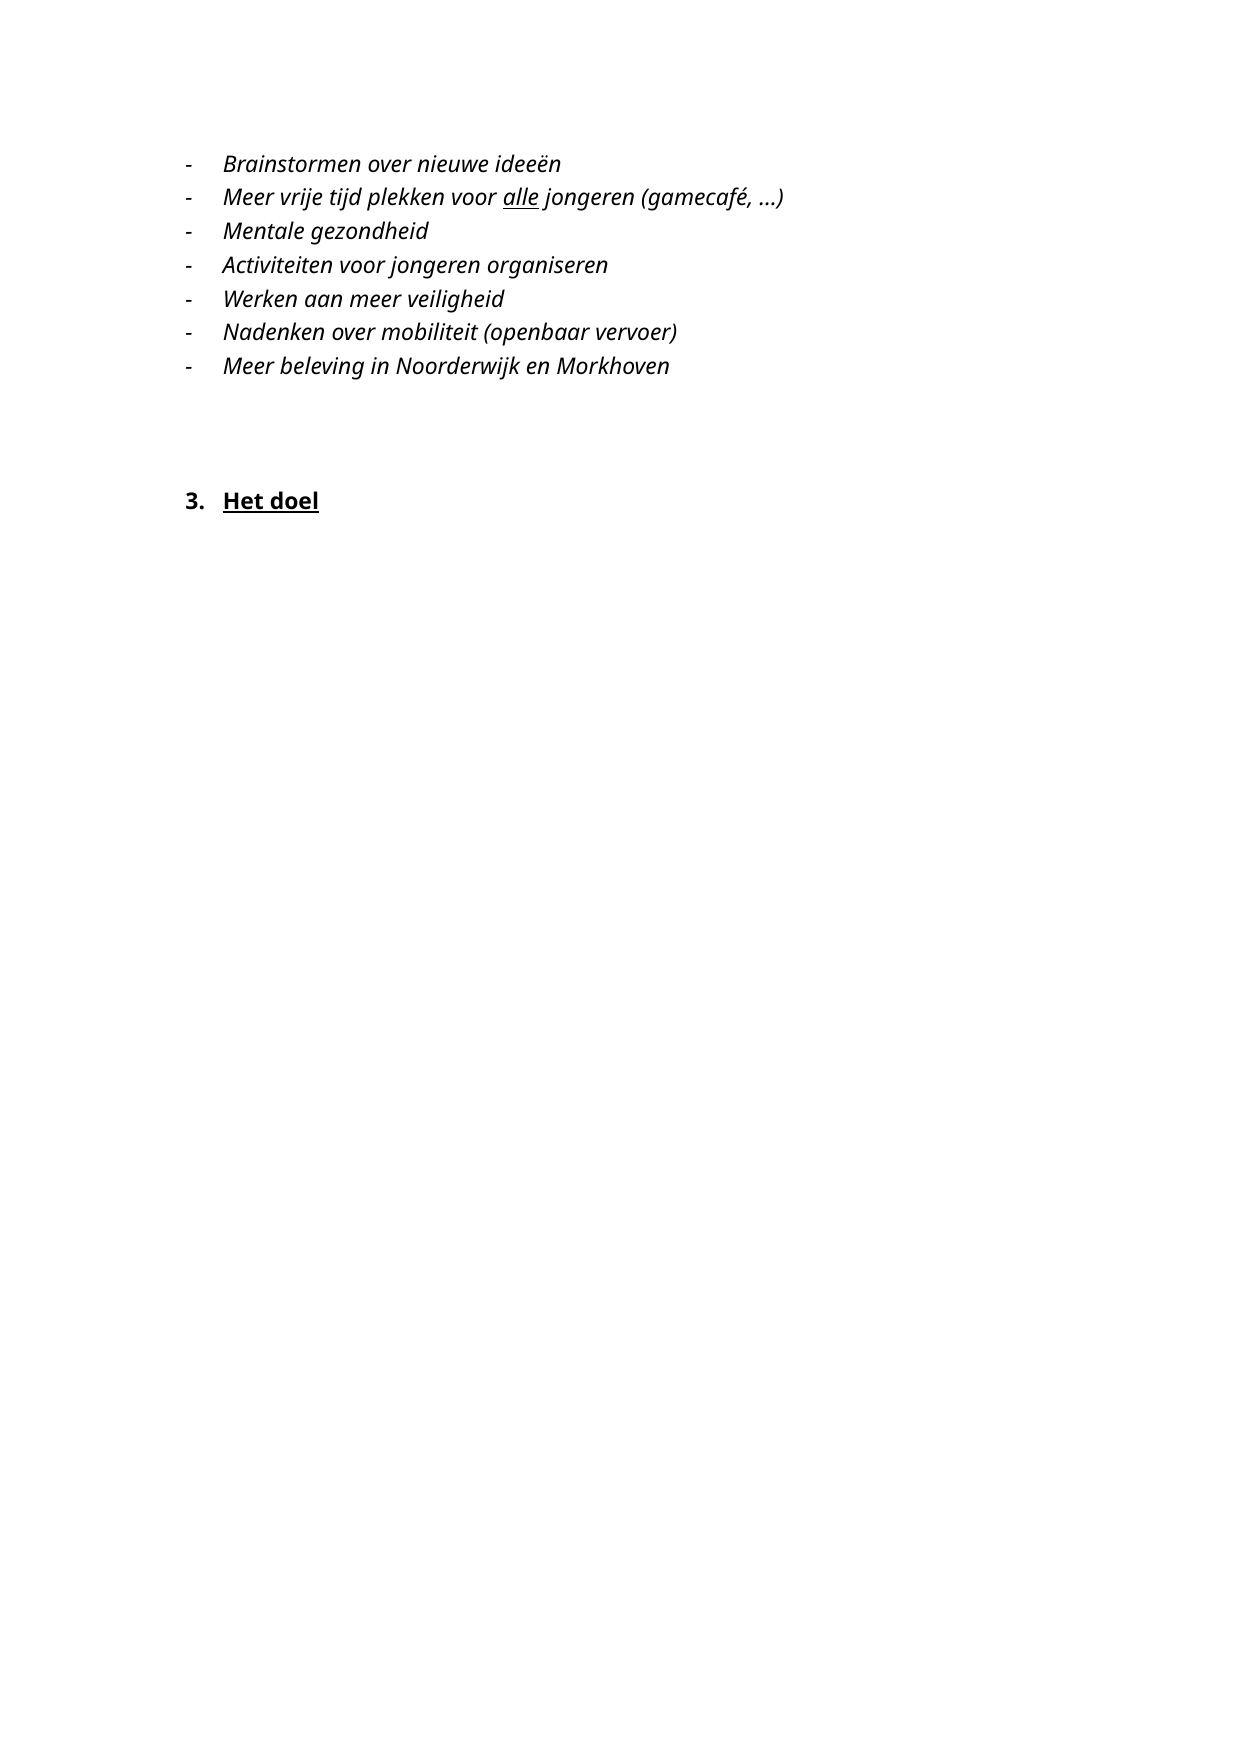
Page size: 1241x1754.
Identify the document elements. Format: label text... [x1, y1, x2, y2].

list Meer vrije tijd plekken voor alle jongeren (gamecafé, …) [185, 181, 1093, 213]
list Het doel [185, 485, 1093, 550]
list Nadenken over mobiliteit (openbaar vervoer) [185, 316, 1093, 348]
list Werken aan meer veiligheid [185, 283, 1093, 314]
list Mentale gezondheid [185, 215, 1093, 246]
list Brainstormen over nieuwe ideeën [185, 148, 1093, 179]
list Activiteiten voor jongeren organiseren [185, 249, 1093, 280]
list Meer beleving in Noorderwijk en Morkhoven [185, 350, 1093, 415]
